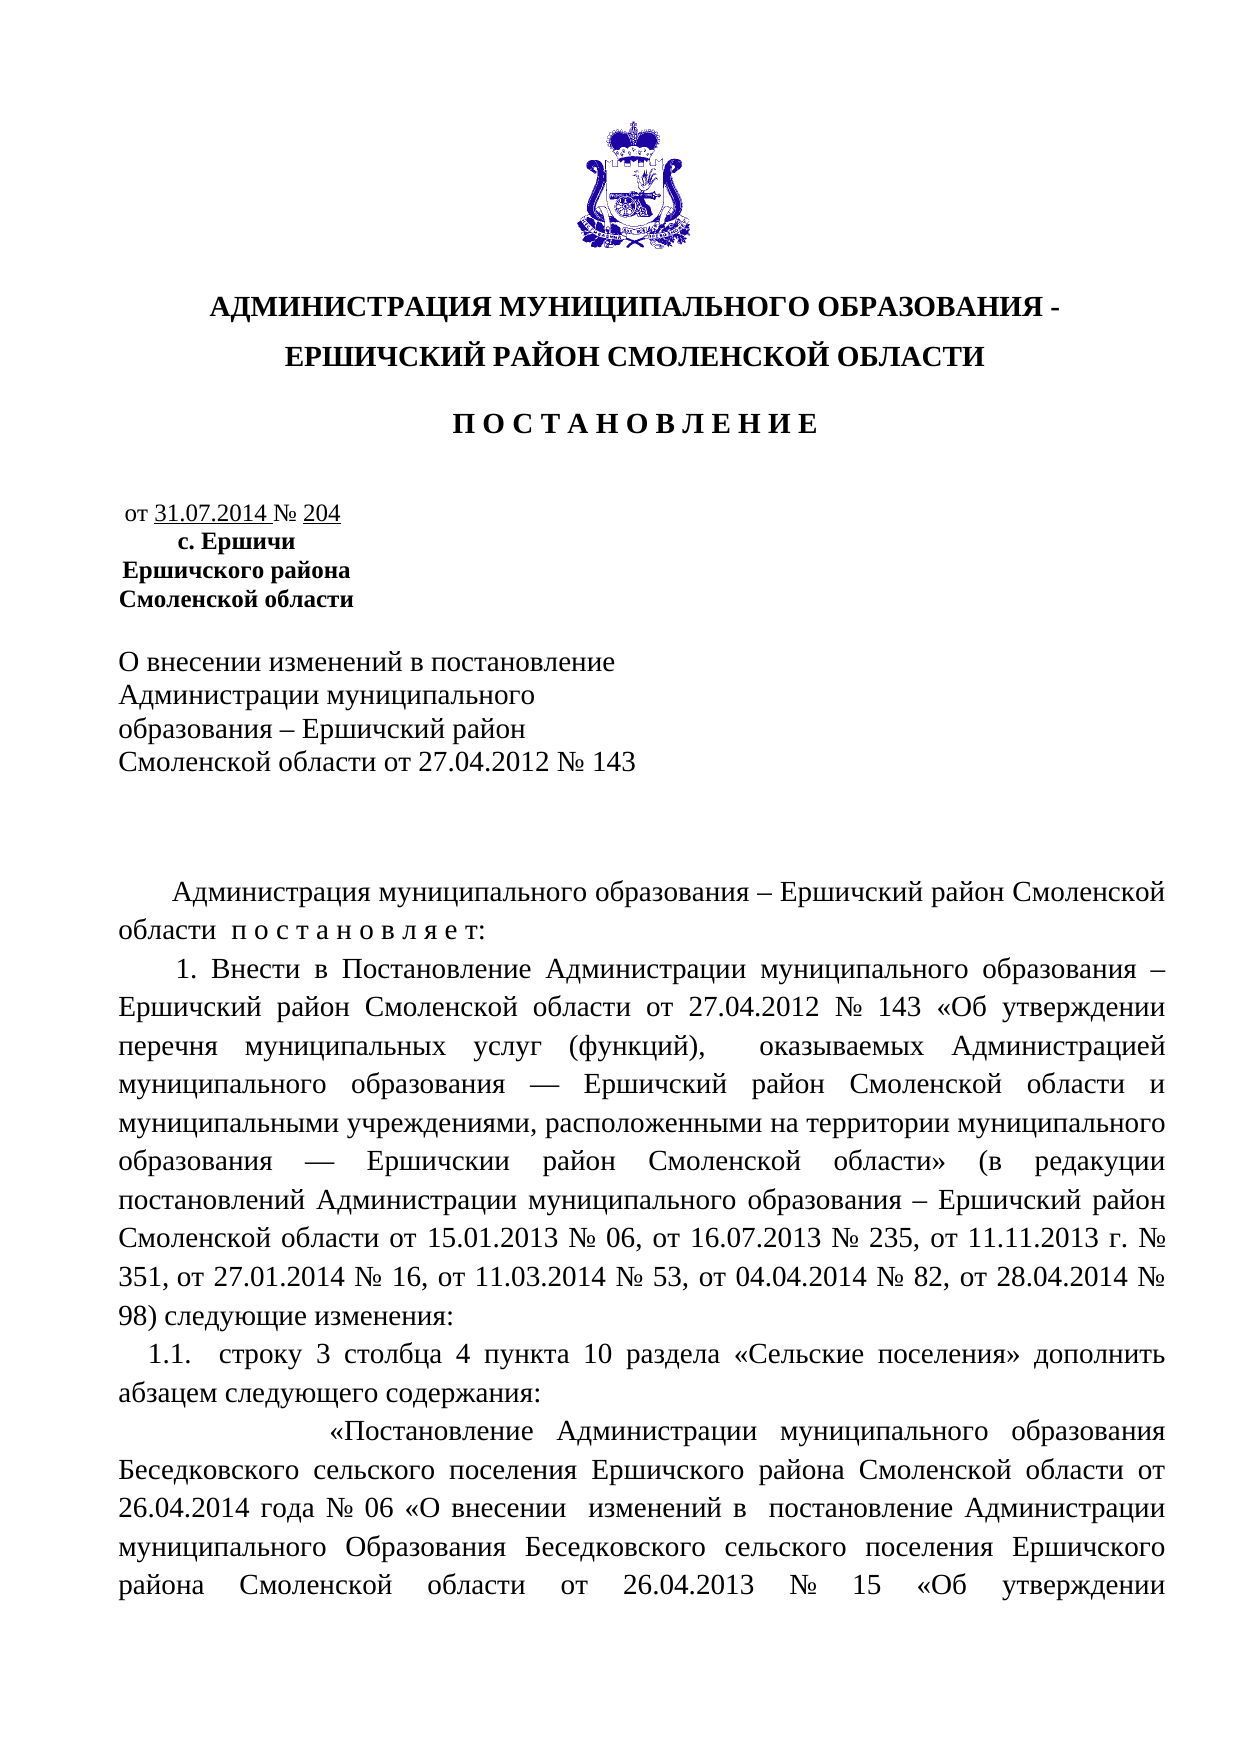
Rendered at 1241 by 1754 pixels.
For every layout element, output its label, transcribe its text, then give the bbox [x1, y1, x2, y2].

text О внесении изменений в постановление Администрации муниципального образования – Ершичский район Смоленской области от 27.04.2012 № 143 [118, 644, 650, 778]
text Смоленской области [118, 584, 354, 613]
text Ершичского района [118, 555, 354, 584]
text с. Ершичи [118, 526, 354, 555]
text 1.1. строку 3 столбца 4 пункта 10 раздела «Сельские поселения» дополнить абзацем следующего содержания: [118, 1336, 1166, 1408]
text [118, 1413, 1166, 1601]
text АДМИНИСТРАЦИЯ МУНИЦИПАЛЬНОГО ОБРАЗОВАНИЯ - [118, 289, 1152, 323]
text П О С Т А Н О В Л Е Н И Е [118, 407, 1152, 440]
text Администрация муниципального образования – Ершичский район Смоленской области п о с т а н о в л я е т: [118, 874, 1166, 946]
text от 31.07.2014 № 204 [118, 498, 1166, 526]
picture [575, 118, 695, 256]
text 1. Внести в Постановление Администрации муниципального образования – Ершичский район Смоленской области от 27.04.2012 № 143 «Об утверждении перечня муниципальных услуг (функций), оказываемых Администрацией муниципального образования — Ершичский район Смоленской области и муниципальными учреждениями, расположенными на территории муниципального образования — Ершичскии район Смоленской области» (в редакуции постановлений Администрации муниципального образования – Ершичский район Смоленской области от 15.01.2013 № 06, от 16.07.2013 № 235, от 11.11.2013 г. № 351, от 27.01.2014 № 16, от 11.03.2014 № 53, от 04.04.2014 № 82, от 28.04.2014 № 98) следующие изменения: [118, 951, 1166, 1331]
text ЕРШИЧСКИЙ РАЙОН СМОЛЕНСКОЙ ОБЛАСТИ [118, 339, 1152, 373]
